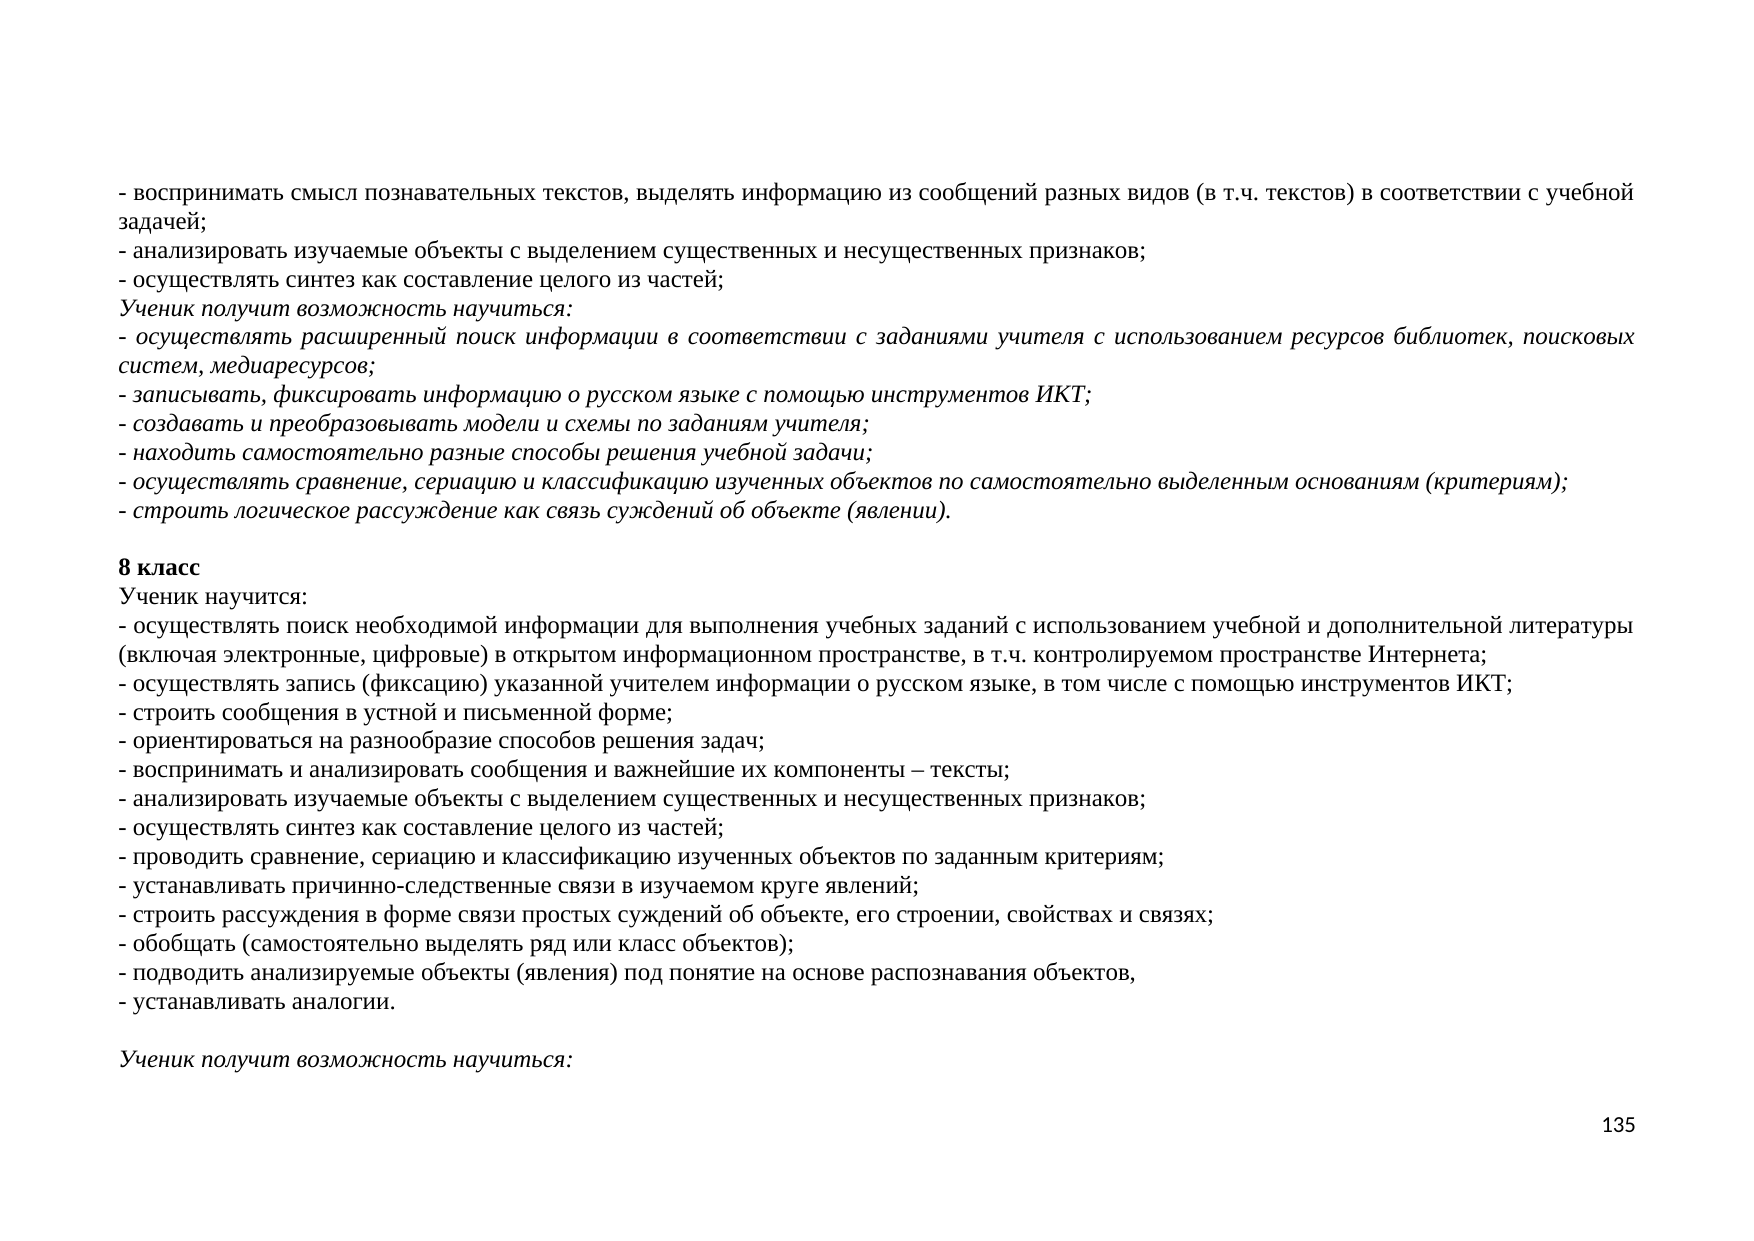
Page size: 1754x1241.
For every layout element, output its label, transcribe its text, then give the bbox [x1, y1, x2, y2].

text - анализировать изучаемые объекты с выделением существенных и несущественных признаков; [118, 783, 1636, 812]
text - ориентироваться на разнообразие способов решения задач; [118, 726, 1636, 754]
text - осуществлять запись (фиксацию) указанной учителем информации о русском языке, в том числе с помощью инструментов ИКТ; [118, 668, 1636, 696]
text - записывать, фиксировать информацию о русском языке с помощью инструментов ИКТ; [118, 379, 1636, 408]
text - создавать и преобразовывать модели и схемы по заданиям учителя; [118, 408, 1636, 437]
text - осуществлять сравнение, сериацию и классификацию изученных объектов по самостоятельно выделенным основаниям (критериям); [118, 466, 1636, 495]
text - воспринимать и анализировать сообщения и важнейшие их компоненты – тексты; [118, 754, 1636, 783]
text - осуществлять расширенный поиск информации в соответствии с заданиями учителя с использованием ресурсов библиотек, поисковых систем, медиаресурсов; [118, 321, 1636, 379]
text - анализировать изучаемые объекты с выделением существенных и несущественных признаков; [118, 235, 1636, 264]
text - воспринимать смысл познавательных текстов, выделять информацию из сообщений разных видов (в т.ч. текстов) в соответствии с учебной задачей; [118, 177, 1636, 235]
text - осуществлять поиск необходимой информации для выполнения учебных заданий с использованием учебной и дополнительной литературы (включая электронные, цифровые) в открытом информационном пространстве, в т.ч. контролируемом пространстве Интернета; [118, 610, 1636, 667]
text - подводить анализируемые объекты (явления) под понятие на основе распознавания объектов, [118, 957, 1636, 986]
text - обобщать (самостоятельно выделять ряд или класс объектов); [118, 928, 1636, 957]
text Ученик научится: [118, 581, 1636, 610]
text - находить самостоятельно разные способы решения учебной задачи; [118, 437, 1636, 466]
text - устанавливать причинно-следственные связи в изучаемом круге явлений; [118, 870, 1636, 899]
text - строить сообщения в устной и письменной форме; [118, 697, 1636, 725]
text - осуществлять синтез как составление целого из частей; [118, 264, 1636, 293]
text - устанавливать аналогии. [118, 986, 1636, 1015]
text 8 класс [118, 552, 1636, 581]
text - строить логическое рассуждение как связь суждений об объекте (явлении). [118, 495, 1636, 524]
text - осуществлять синтез как составление целого из частей; [118, 812, 1636, 841]
text - строить рассуждения в форме связи простых суждений об объекте, его строении, свойствах и связях; [118, 899, 1636, 928]
text - проводить сравнение, сериацию и классификацию изученных объектов по заданным критериям; [118, 841, 1636, 870]
text Ученик получит возможность научиться: [118, 1044, 1636, 1072]
text Ученик получит возможность научиться: [118, 293, 1636, 321]
